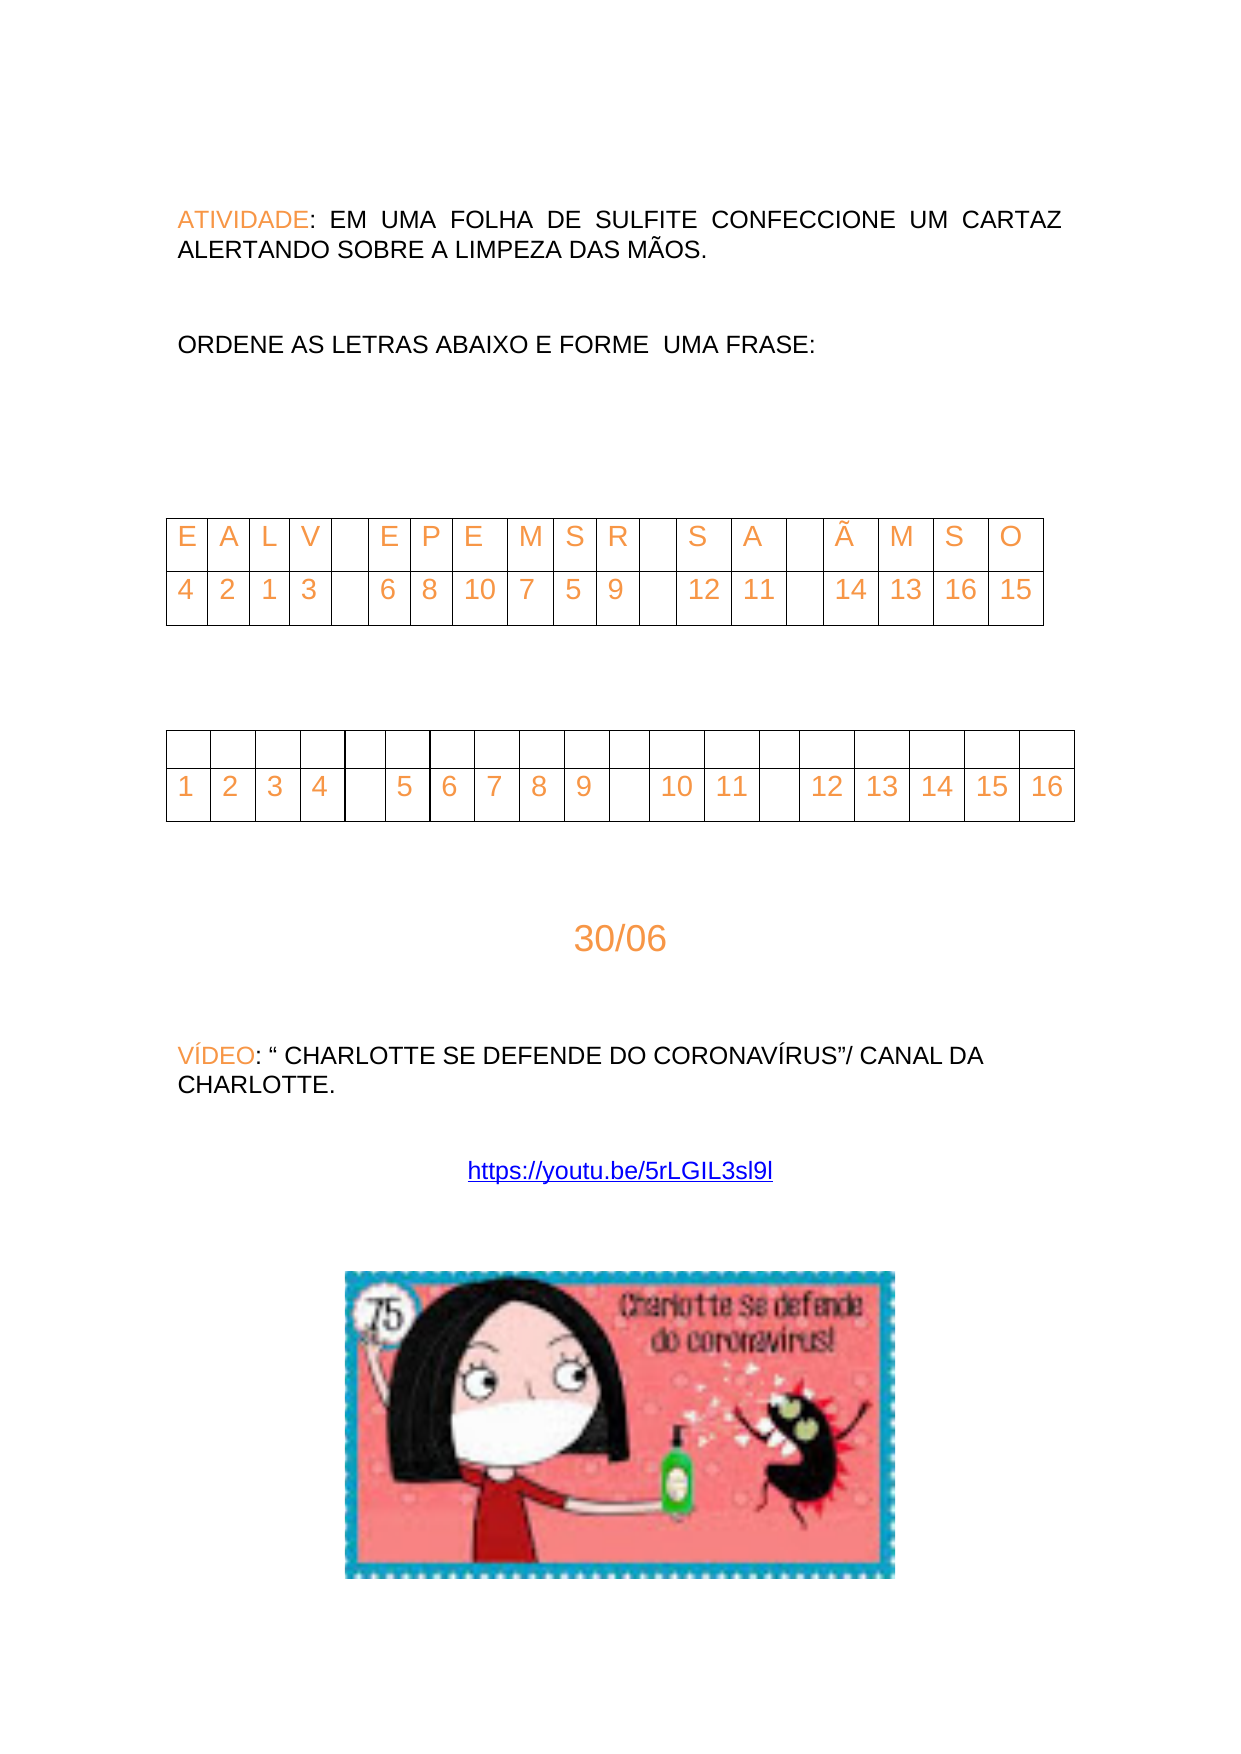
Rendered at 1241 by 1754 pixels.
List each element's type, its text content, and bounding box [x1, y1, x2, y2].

table_header [346, 731, 385, 768]
table_header P [411, 519, 452, 571]
table_cell 1 [167, 769, 210, 821]
table_header [1020, 731, 1074, 768]
table_cell 5 [386, 769, 429, 821]
table_cell [787, 572, 823, 624]
table_cell 15 [989, 572, 1043, 624]
table_cell 16 [934, 572, 988, 624]
table_header [301, 731, 344, 768]
table_cell [346, 769, 385, 821]
table_header S [934, 519, 988, 571]
table_cell 4 [301, 769, 344, 821]
table_header A [732, 519, 786, 571]
table_cell 16 [1020, 769, 1074, 821]
table_cell 13 [879, 572, 933, 624]
picture [344, 1271, 896, 1579]
table_header [800, 731, 854, 768]
table_header S [677, 519, 731, 571]
table_cell 14 [824, 572, 878, 624]
table_cell 2 [208, 572, 249, 624]
table_header E [369, 519, 410, 571]
table_header E [453, 519, 507, 571]
table_cell 2 [211, 769, 255, 821]
table_header [650, 731, 704, 768]
table_header [855, 731, 909, 768]
table_cell 14 [910, 769, 964, 821]
text VÍDEO: “ CHARLOTTE SE DEFENDE DO CORONAVÍRUS”/ CANAL DA CHARLOTTE. [177, 1041, 1063, 1098]
table_header Ã [824, 519, 878, 571]
table_header [965, 731, 1019, 768]
table_header [332, 519, 368, 571]
text 30/06 [177, 916, 1063, 959]
table_cell [760, 769, 799, 821]
text ORDENE AS LETRAS ABAIXO E FORME UMA FRASE: [177, 330, 1063, 358]
table_cell 5 [554, 572, 596, 624]
table_header [705, 731, 759, 768]
table_header [610, 731, 649, 768]
table_cell [332, 572, 368, 624]
table_cell 10 [650, 769, 704, 821]
table_cell 11 [705, 769, 759, 821]
table_cell 15 [965, 769, 1019, 821]
table_header [640, 519, 676, 571]
table_header [256, 731, 300, 768]
table_cell 7 [475, 769, 519, 821]
table_header [431, 731, 474, 768]
table_cell [610, 769, 649, 821]
table_header V [290, 519, 331, 571]
text ATIVIDADE: EM UMA FOLHA DE SULFITE CONFECCIONE UM CARTAZ ALERTANDO SOBRE A LIMPEZA DAS MÃOS. [177, 205, 1063, 264]
table_cell 3 [256, 769, 300, 821]
table_cell 9 [597, 572, 639, 624]
table_cell 6 [369, 572, 410, 624]
table_header [565, 731, 609, 768]
table_header R [597, 519, 639, 571]
table_cell 4 [167, 572, 207, 624]
table_header S [554, 519, 596, 571]
table_header M [508, 519, 553, 571]
table_cell 1 [250, 572, 289, 624]
table_cell 13 [855, 769, 909, 821]
table_cell 3 [290, 572, 331, 624]
table_header [910, 731, 964, 768]
table_header M [879, 519, 933, 571]
table_cell 6 [431, 769, 474, 821]
table_cell 8 [520, 769, 564, 821]
table_header L [250, 519, 289, 571]
table_header A [208, 519, 249, 571]
table_cell 12 [677, 572, 731, 624]
table_header [211, 731, 255, 768]
table_cell 11 [732, 572, 786, 624]
table_cell 12 [800, 769, 854, 821]
text https://youtu.be/5rLGIL3sl9l [177, 1156, 1063, 1185]
table_header [760, 731, 799, 768]
table_header E [167, 519, 207, 571]
table_cell 7 [508, 572, 553, 624]
table_header [787, 519, 823, 571]
table_header [386, 731, 429, 768]
table_cell 9 [565, 769, 609, 821]
table_cell 8 [411, 572, 452, 624]
table_header [167, 731, 210, 768]
table_cell [640, 572, 676, 624]
table_header O [989, 519, 1043, 571]
table_header [520, 731, 564, 768]
table_header [475, 731, 519, 768]
table_cell 10 [453, 572, 507, 624]
